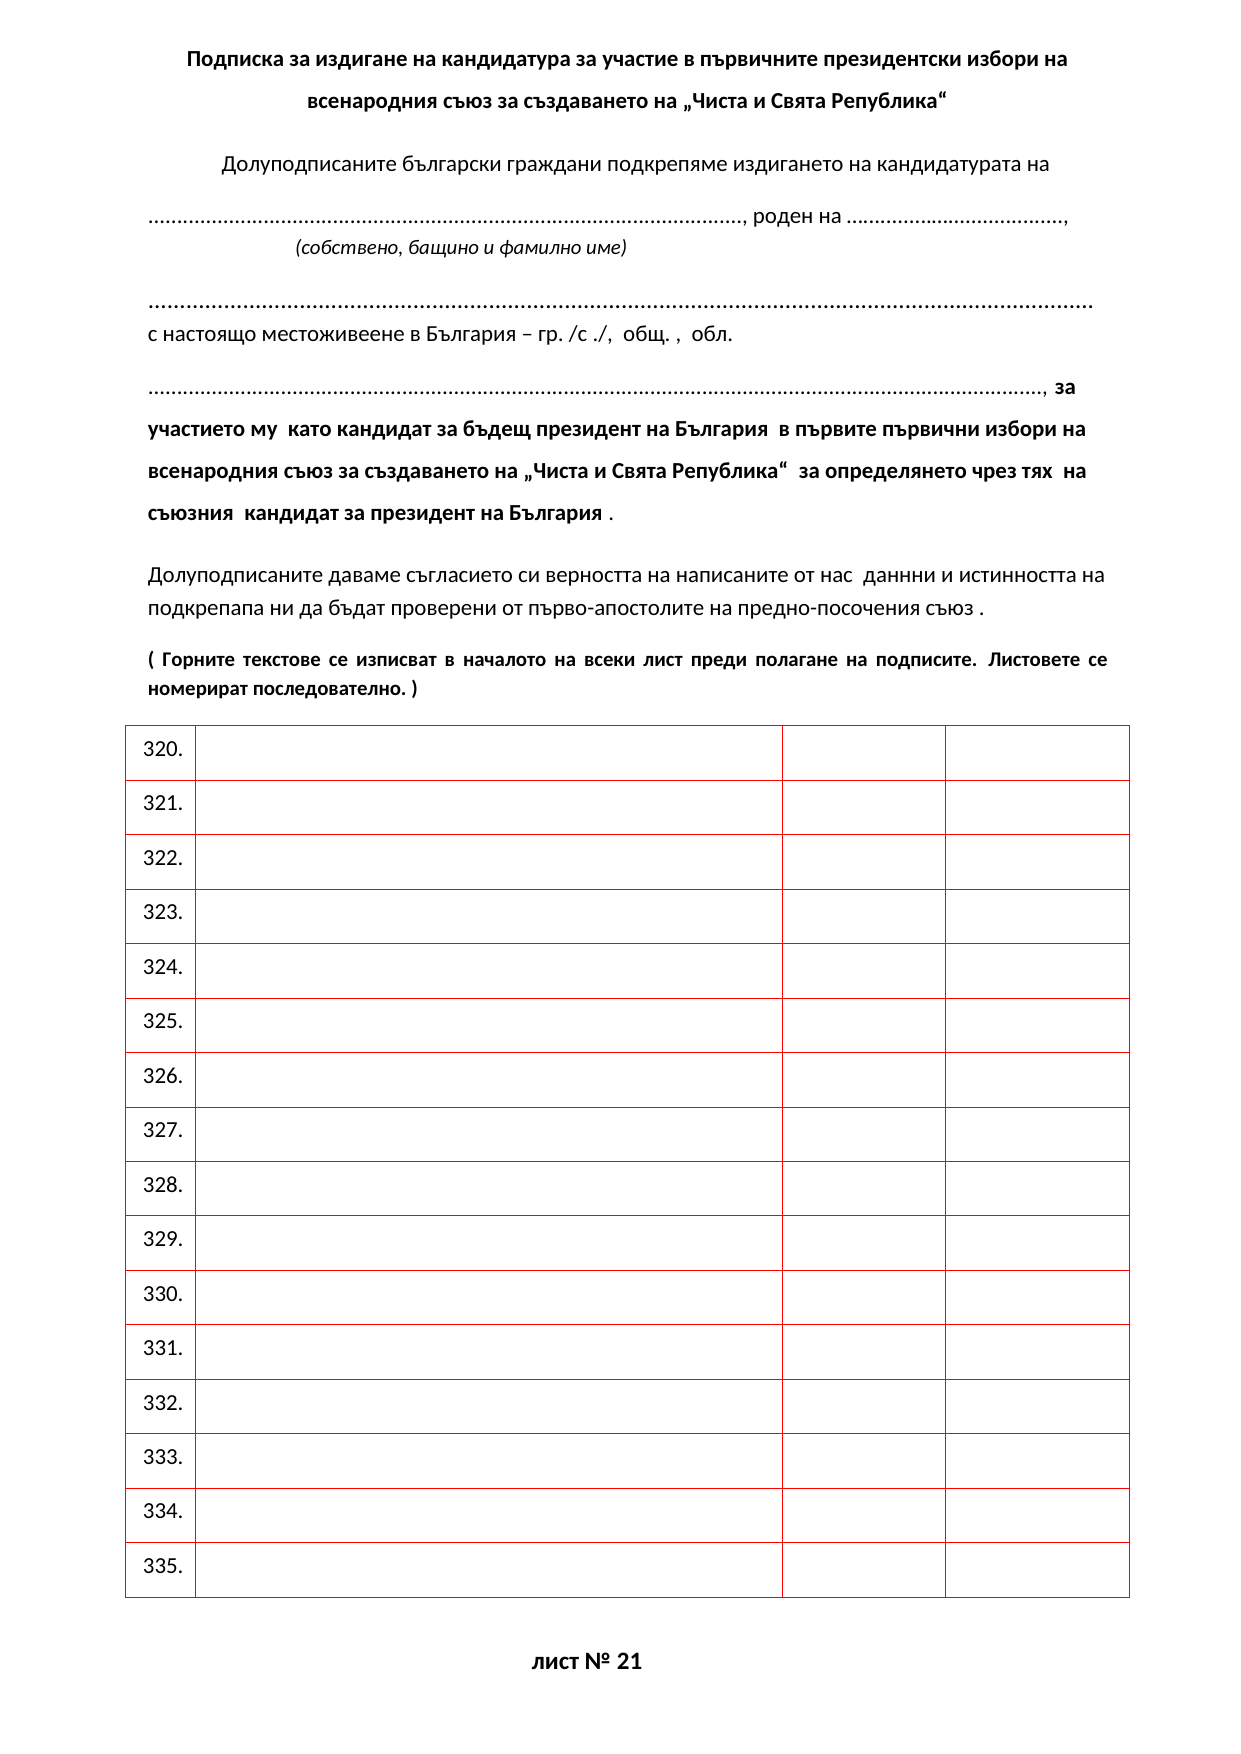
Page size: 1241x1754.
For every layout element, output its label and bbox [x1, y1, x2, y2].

table_cell [126, 1543, 195, 1597]
table_cell [946, 1489, 1129, 1542]
table_cell [946, 1053, 1129, 1106]
table_cell [783, 1162, 945, 1215]
table_cell [126, 726, 195, 779]
table_cell [946, 1162, 1129, 1215]
table_cell [946, 1325, 1129, 1379]
table_cell [783, 726, 945, 779]
table_cell [196, 1434, 782, 1488]
table_cell [783, 835, 945, 888]
table_cell [946, 1434, 1129, 1488]
table_cell [946, 999, 1129, 1052]
table_cell [196, 726, 782, 779]
table_cell [783, 999, 945, 1052]
table_cell [196, 890, 782, 943]
table_cell [126, 1434, 195, 1488]
table_cell [126, 999, 195, 1052]
table_cell [783, 890, 945, 943]
table_cell [126, 1162, 195, 1215]
table_cell [126, 1216, 195, 1270]
table_cell [196, 944, 782, 997]
table_cell [196, 1108, 782, 1161]
table_cell [783, 1271, 945, 1324]
table_cell [783, 1108, 945, 1161]
table_cell [946, 835, 1129, 888]
table_cell [196, 1162, 782, 1215]
table_cell [783, 1053, 945, 1106]
table_cell [783, 781, 945, 834]
table_cell [126, 944, 195, 997]
table_cell [196, 1489, 782, 1542]
table_cell [126, 1271, 195, 1324]
table_cell [196, 1325, 782, 1379]
table_cell [946, 1543, 1129, 1597]
table_cell [126, 1489, 195, 1542]
table_cell [783, 1325, 945, 1379]
table_cell [783, 1380, 945, 1433]
table_cell [196, 1053, 782, 1106]
table_cell [783, 1434, 945, 1488]
table_cell [946, 781, 1129, 834]
table_cell [126, 835, 195, 888]
table_cell [196, 1216, 782, 1270]
table_cell [946, 944, 1129, 997]
table_cell [783, 944, 945, 997]
table_cell [783, 1489, 945, 1542]
table_cell [946, 726, 1129, 779]
table_cell [946, 1271, 1129, 1324]
table_cell [126, 1380, 195, 1433]
table_cell [196, 1380, 782, 1433]
table_cell [946, 1108, 1129, 1161]
table_cell [946, 890, 1129, 943]
table_cell [126, 890, 195, 943]
table_cell [126, 1325, 195, 1379]
table_cell [946, 1216, 1129, 1270]
table_cell [783, 1543, 945, 1597]
table_cell [196, 1271, 782, 1324]
table_cell [196, 781, 782, 834]
table_cell [946, 1380, 1129, 1433]
table_cell [126, 1053, 195, 1106]
table_cell [783, 1216, 945, 1270]
table_cell [196, 835, 782, 888]
table_cell [196, 1543, 782, 1597]
table_cell [196, 999, 782, 1052]
table_cell [126, 1108, 195, 1161]
table_cell [126, 781, 195, 834]
